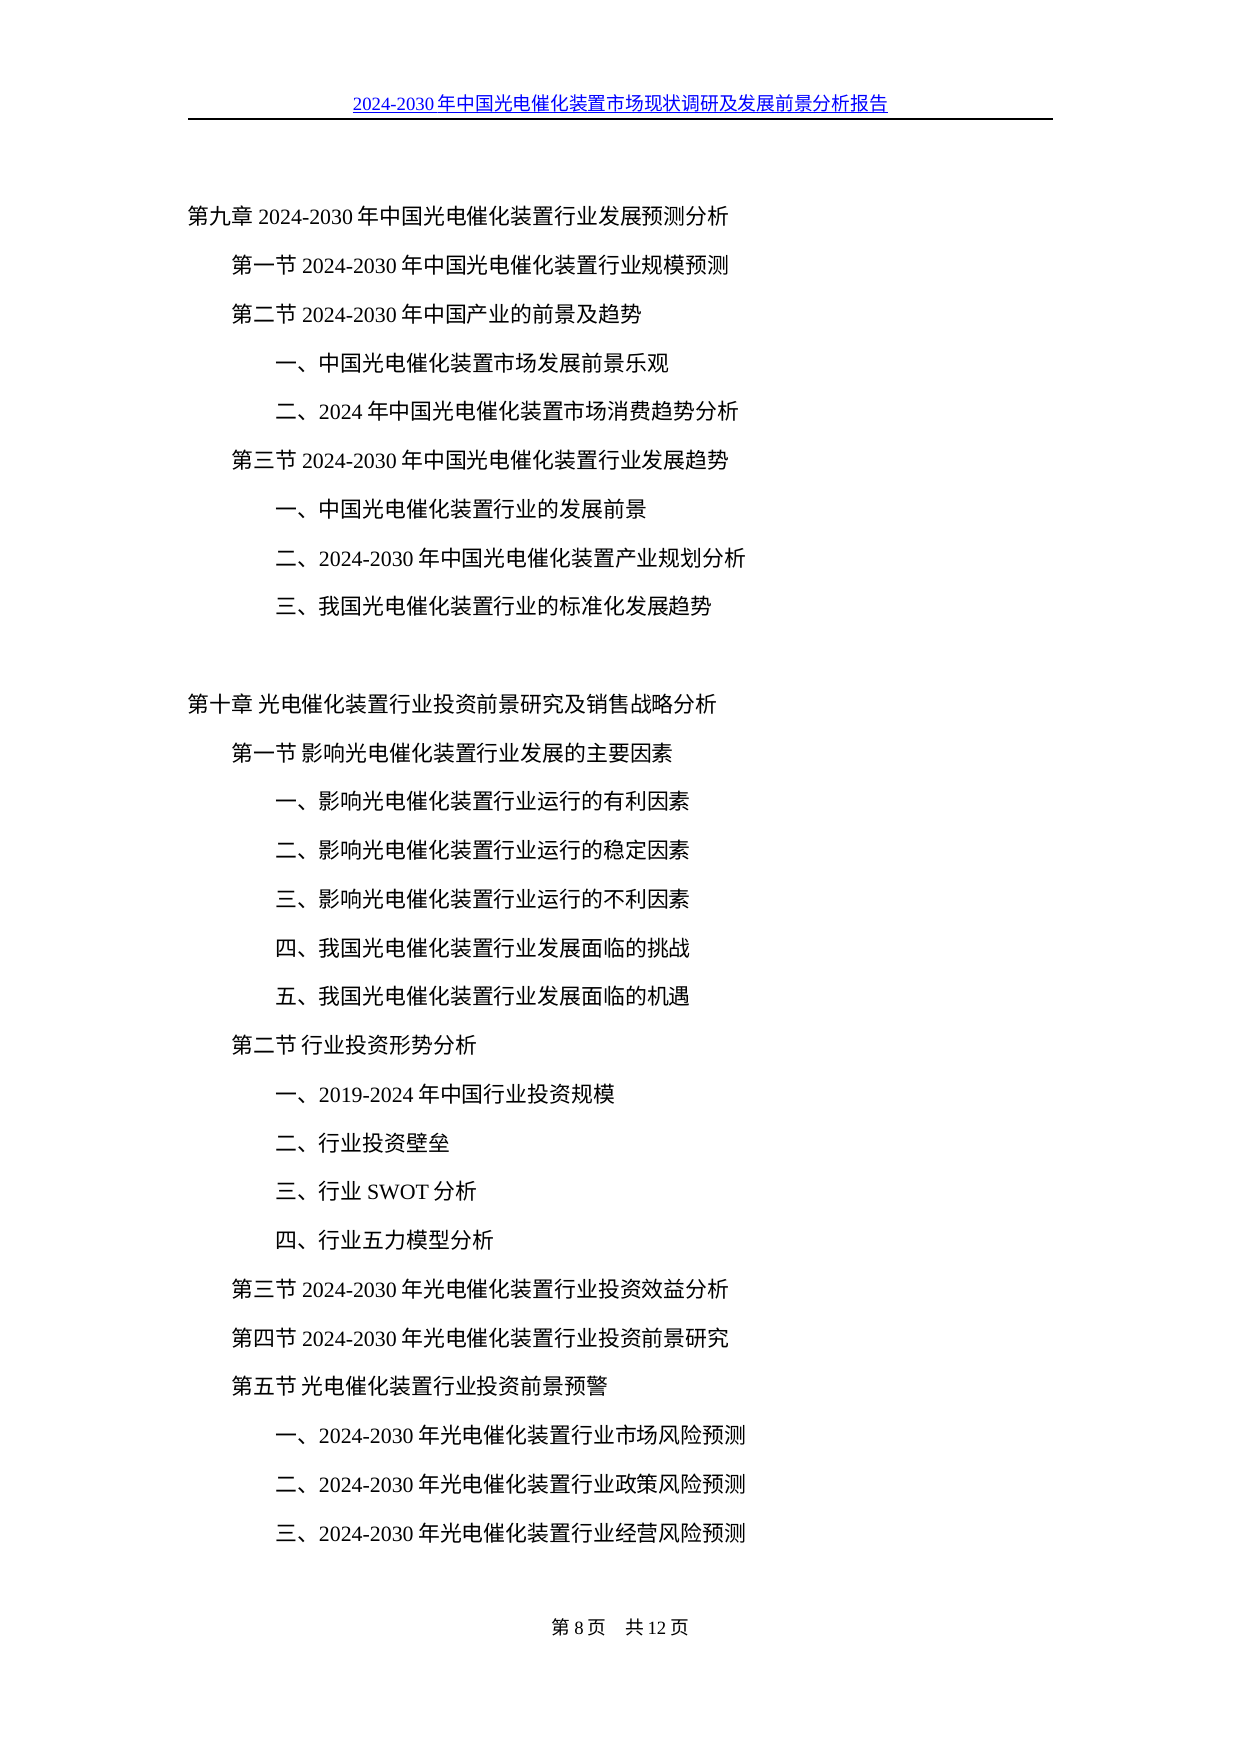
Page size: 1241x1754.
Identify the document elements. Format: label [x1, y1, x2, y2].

text [187, 150, 1053, 1548]
